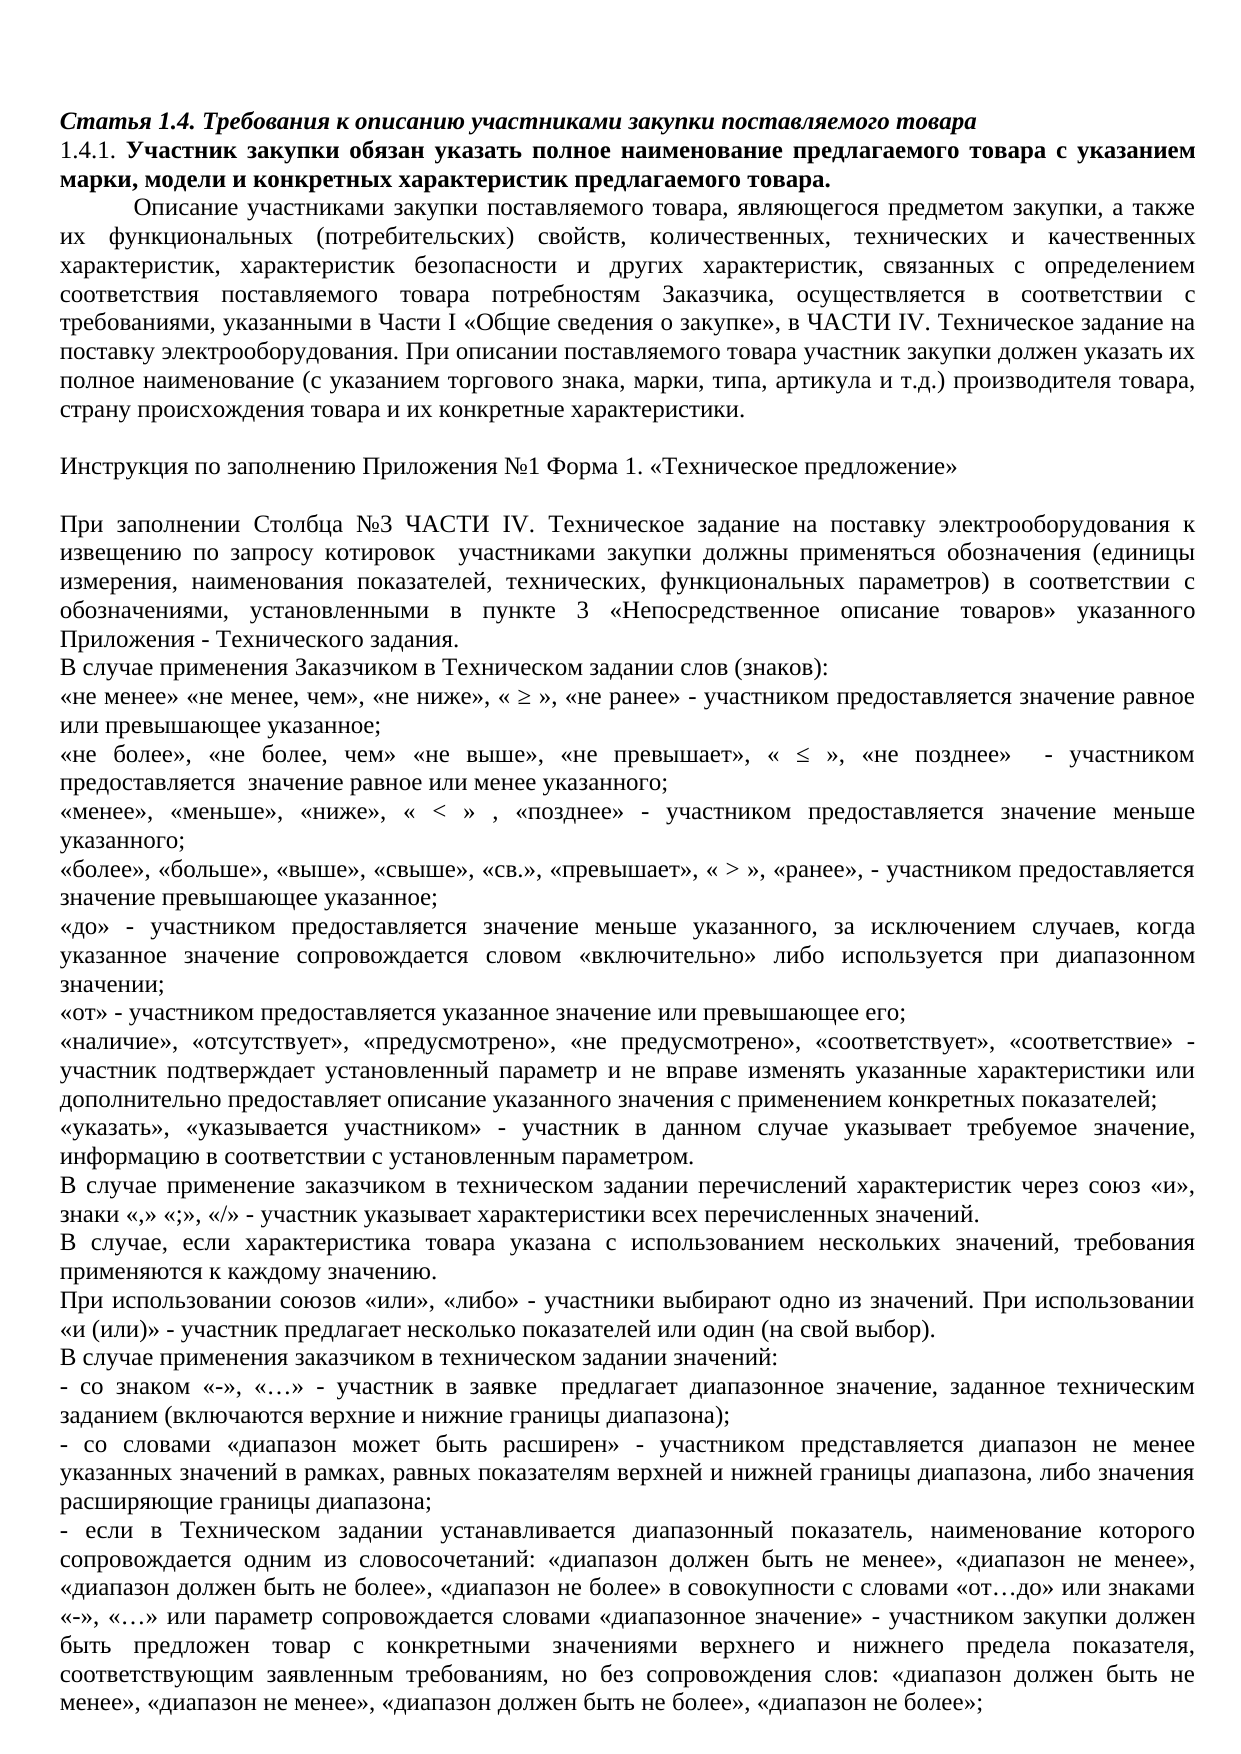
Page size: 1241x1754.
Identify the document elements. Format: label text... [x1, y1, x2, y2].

text «не менее» «не менее, чем», «не ниже», « ≥ », «не ранее» - участником предоставляется значение равное или превышающее указанное; [59, 681, 1196, 739]
text «указать», «указывается участником» - участник в данном случае указывает требуемое значение, информацию в соответствии с установленным параметром. [59, 1112, 1196, 1170]
text Статья 1.4. Требования к описанию участниками закупки поставляемого товара [59, 106, 1196, 135]
text В случае применение заказчиком в техническом задании перечислений характеристик через союз «и», знаки «,» «;», «/» - участник указывает характеристики всех перечисленных значений. [59, 1170, 1196, 1227]
text В случае, если характеристика товара указана с использованием нескольких значений, требования применяются к каждому значению. [59, 1227, 1196, 1285]
text В случае применения заказчиком в техническом задании значений: [59, 1342, 1196, 1371]
text При заполнении Столбца №3 ЧАСТИ IV. Техническое задание на поставку электрооборудования к извещению по запросу котировок участниками закупки должны применяться обозначения (единицы измерения, наименования показателей, технических, функциональных параметров) в соответствии с обозначениями, установленными в пункте 3 «Непосредственное описание товаров» указанного Приложения - Технического задания. [59, 509, 1196, 652]
text «не более», «не более, чем» «не выше», «не превышает», « ≤ », «не позднее» - участником предоставляется значение равное или менее указанного; [59, 739, 1196, 796]
text Инструкция по заполнению Приложения №1 Форма 1. «Техническое предложение» [59, 451, 1196, 480]
text При использовании союзов «или», «либо» - участники выбирают одно из значений. При использовании «и (или)» - участник предлагает несколько показателей или один (на свой выбор). [59, 1285, 1196, 1342]
text - со знаком «-», «…» - участник в заявке предлагает диапазонное значение, заданное техническим заданием (включаются верхние и нижние границы диапазона); [59, 1371, 1196, 1429]
text В случае применения Заказчиком в Техническом задании слов (знаков): [59, 652, 1196, 681]
text «до» - участником предоставляется значение меньше указанного, за исключением случаев, когда указанное значение сопровождается словом «включительно» либо используется при диапазонном значении; [59, 911, 1196, 997]
text 1.4.1. Участник закупки обязан указать полное наименование предлагаемого товара с указанием марки, модели и конкретных характеристик предлагаемого товара. [59, 135, 1196, 192]
text - со словами «диапазон может быть расширен» - участником представляется диапазон не менее указанных значений в рамках, равных показателям верхней и нижней границы диапазона, либо значения расширяющие границы диапазона; [59, 1429, 1196, 1515]
text «более», «больше», «выше», «свыше», «св.», «превышает», « > », «ранее», - участником предоставляется значение превышающее указанное; [59, 854, 1196, 911]
text Описание участниками закупки поставляемого товара, являющегося предметом закупки, а также их функциональных (потребительских) свойств, количественных, технических и качественных характеристик, характеристик безопасности и других характеристик, связанных с определением соответствия поставляемого товара потребностям Заказчика, осуществляется в соответствии с требованиями, указанными в Части I «Общие сведения о закупке», в ЧАСТИ IV. Техническое задание на поставку электрооборудования. При описании поставляемого товара участник закупки должен указать их полное наименование (с указанием торгового знака, марки, типа, артикула и т.д.) производителя товара, страну происхождения товара и их конкретные характеристики. [59, 192, 1196, 422]
text - если в Техническом задании устанавливается диапазонный показатель, наименование которого сопровождается одним из словосочетаний: «диапазон должен быть не менее», «диапазон не менее», «диапазон должен быть не более», «диапазон не более» в совокупности с словами «от…до» или знаками «-», «…» или параметр сопровождается словами «диапазонное значение» - участником закупки должен быть предложен товар с конкретными значениями верхнего и нижнего предела показателя, соответствующим заявленным требованиям, но без сопровождения слов: «диапазон должен быть не менее», «диапазон не менее», «диапазон должен быть не более», «диапазон не более»; [59, 1515, 1196, 1716]
text «наличие», «отсутствует», «предусмотрено», «не предусмотрено», «соответствует», «соответствие» - участник подтверждает установленный параметр и не вправе изменять указанные характеристики или дополнительно предоставляет описание указанного значения с применением конкретных показателей; [59, 1026, 1196, 1112]
text «менее», «меньше», «ниже», « < » , «позднее» - участником предоставляется значение меньше указанного; [59, 796, 1196, 854]
text «от» - участником предоставляется указанное значение или превышающее его; [59, 997, 1196, 1026]
